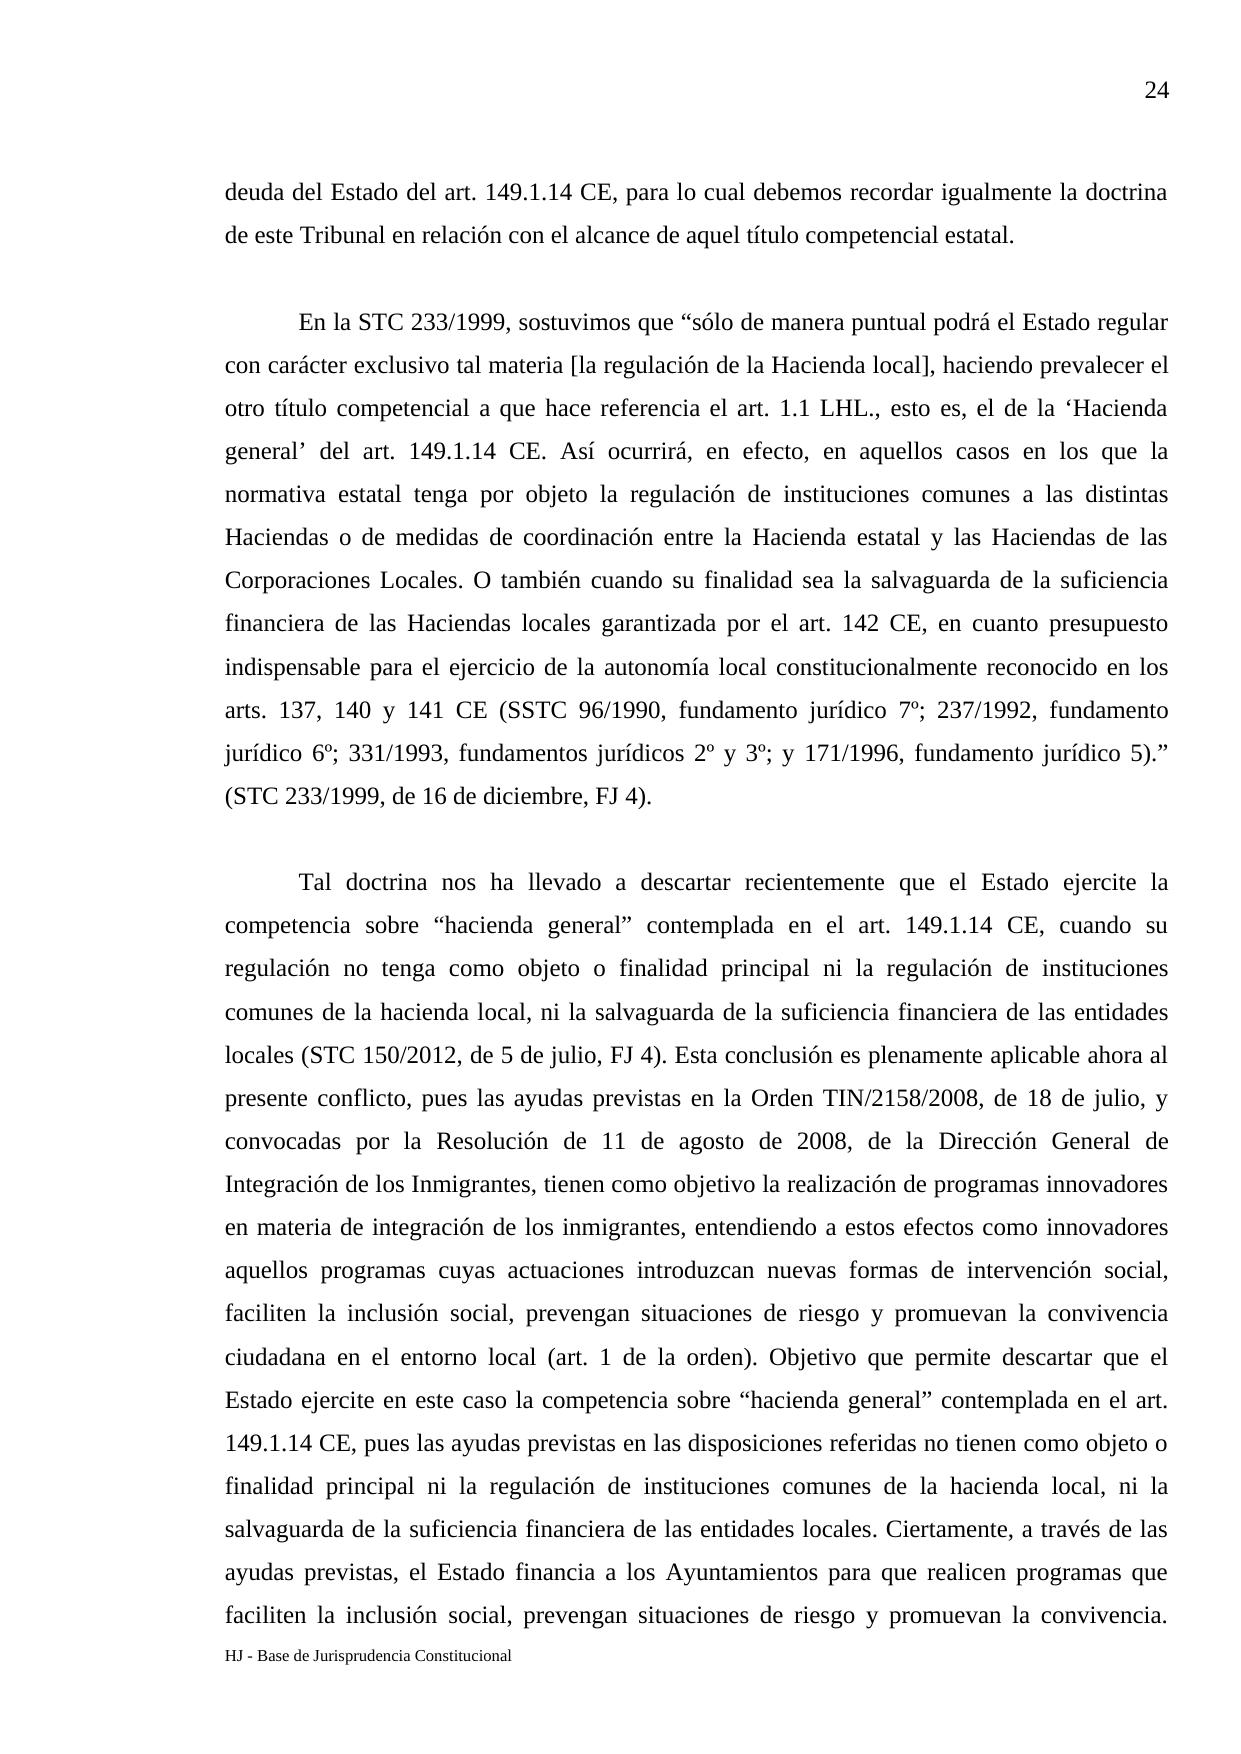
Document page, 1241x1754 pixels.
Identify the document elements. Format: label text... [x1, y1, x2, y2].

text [224, 177, 1169, 249]
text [224, 867, 1169, 1629]
text En la STC 233/1999, sostuvimos que “sólo de manera puntual podrá el Estado regular con carácter exclusivo tal materia [la regulación de la Hacienda local], haciendo prevalecer el otro título competencial a que hace referencia el art. 1.1 LHL., esto es, el de la ‘Hacienda general’ del art. 149.1.14 CE. Así ocurrirá, en efecto, en aquellos casos en los que la normativa estatal tenga por objeto la regulación de instituciones comunes a las distintas Haciendas o de medidas de coordinación entre la Hacienda estatal y las Haciendas de las Corporaciones Locales. O también cuando su finalidad sea la salvaguarda de la suficiencia financiera de las Haciendas locales garantizada por el art. 142 CE, en cuanto presupuesto indispensable para el ejercicio de la autonomía local constitucionalmente reconocido en los arts. 137, 140 y 141 CE (SSTC 96/1990, fundamento jurídico 7º; 237/1992, fundamento jurídico 6º; 331/1993, fundamentos jurídicos 2º y 3º; y 171/1996, fundamento jurídico 5).” (STC 233/1999, de 16 de diciembre, FJ 4). [224, 307, 1169, 810]
